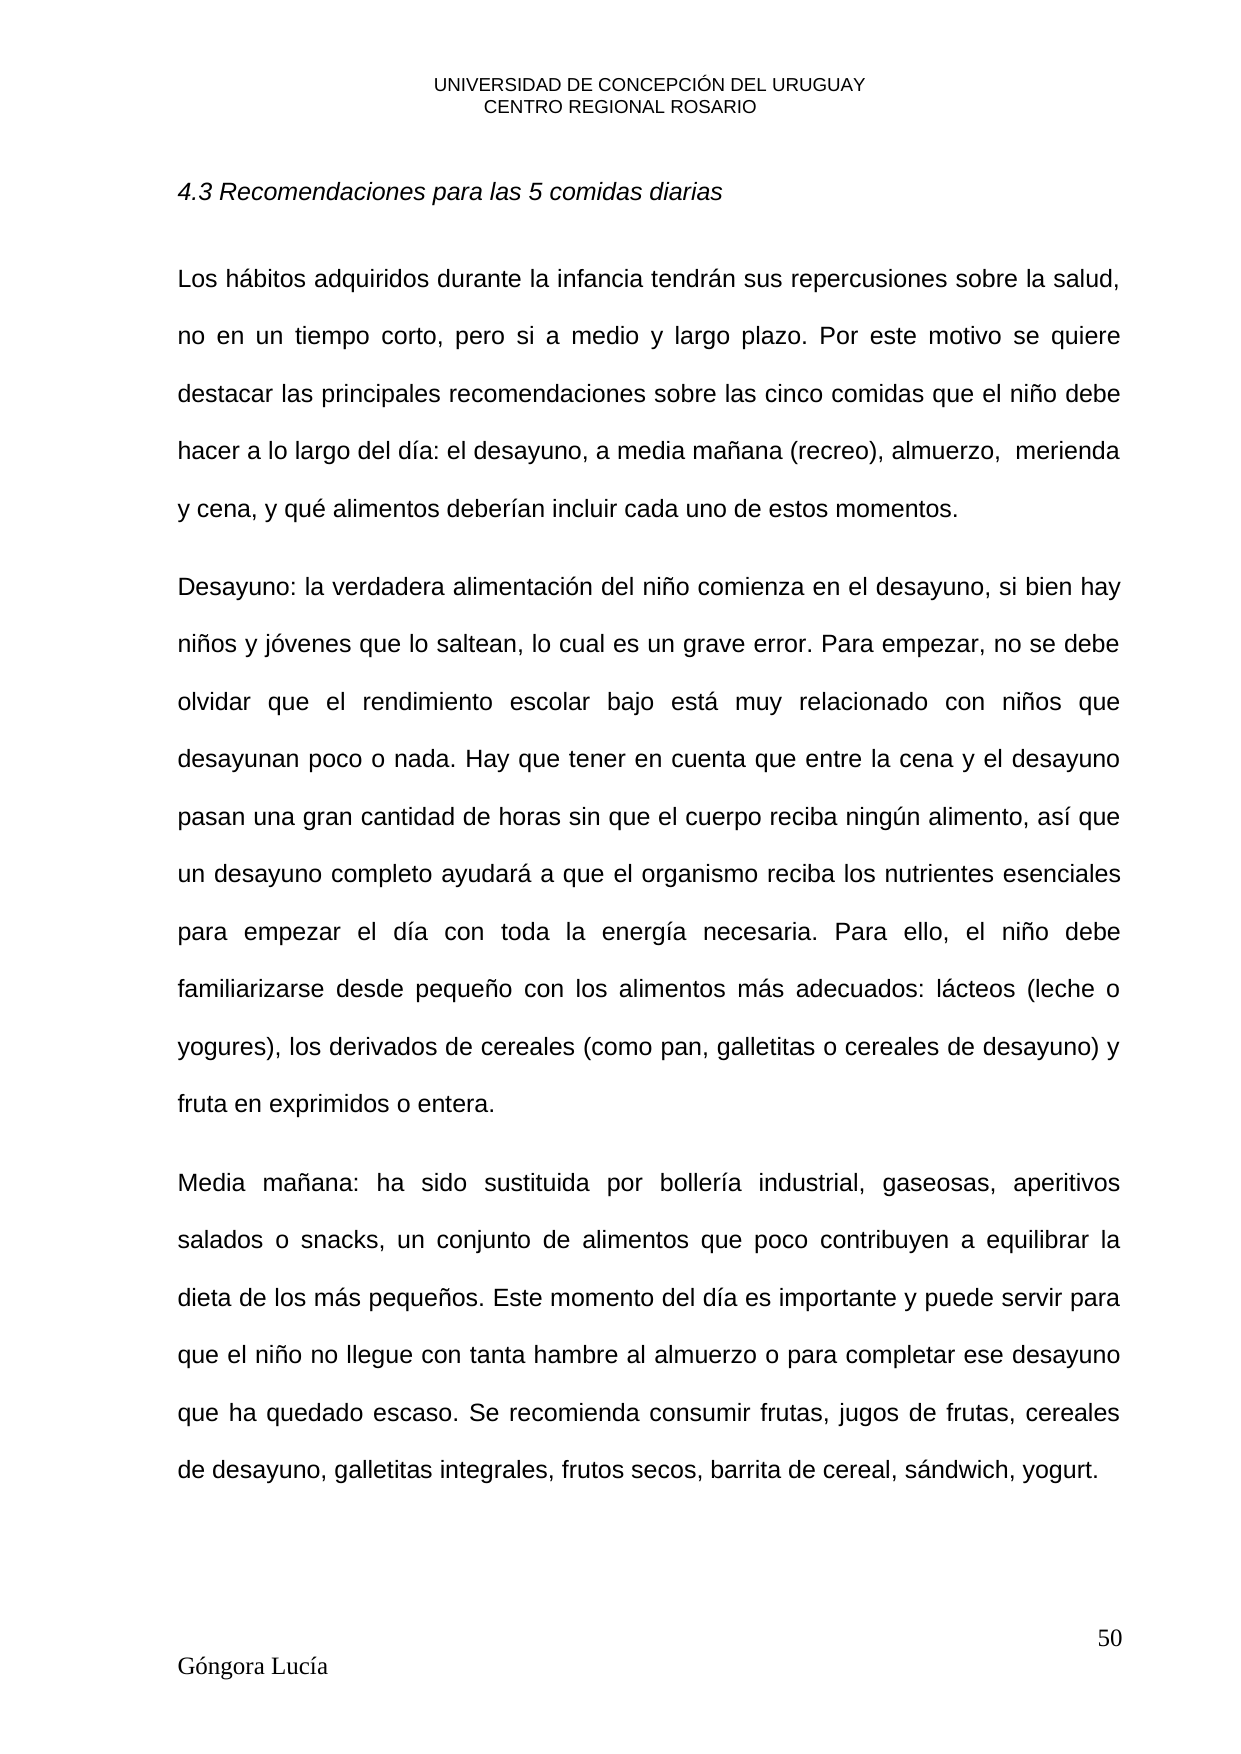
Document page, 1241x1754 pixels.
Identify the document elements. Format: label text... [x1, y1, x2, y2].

text Desayuno: la verdadera alimentación del niño comienza en el desayuno, si bien hay niños y jóvenes que lo saltean, lo cual es un grave error. Para empezar, no se debe olvidar que el rendimiento escolar bajo está muy relacionado con niños que desayunan poco o nada. Hay que tener en cuenta que entre la cena y el desayuno pasan una gran cantidad de horas sin que el cuerpo reciba ningún alimento, así que un desayuno completo ayudará a que el organismo reciba los nutrientes esenciales para empezar el día con toda la energía necesaria. Para ello, el niño debe familiarizarse desde pequeño con los alimentos más adecuados: lácteos (leche o yogures), los derivados de cereales (como pan, galletitas o cereales de desayuno) y fruta en exprimidos o entera. [177, 572, 1122, 1118]
text Los hábitos adquiridos durante la infancia tendrán sus repercusiones sobre la salud, no en un tiempo corto, pero si a medio y largo plazo. Por este motivo se quiere destacar las principales recomendaciones sobre las cinco comidas que el niño debe hacer a lo largo del día: el desayuno, a media mañana (recreo), almuerzo, merienda y cena, y qué alimentos deberían incluir cada uno de estos momentos. [177, 263, 1122, 522]
text Media mañana: ha sido sustituida por bollería industrial, gaseosas, aperitivos salados o snacks, un conjunto de alimentos que poco contribuyen a equilibrar la dieta de los más pequeños. Este momento del día es importante y puede servir para que el niño no llegue con tanta hambre al almuerzo o para completar ese desayuno que ha quedado escaso. Se recomienda consumir frutas, jugos de frutas, cereales de desayuno, galletitas integrales, frutos secos, barrita de cereal, sándwich, yogurt. [177, 1168, 1122, 1484]
subtitle 4.3 Recomendaciones para las 5 comidas diarias [177, 177, 1122, 206]
